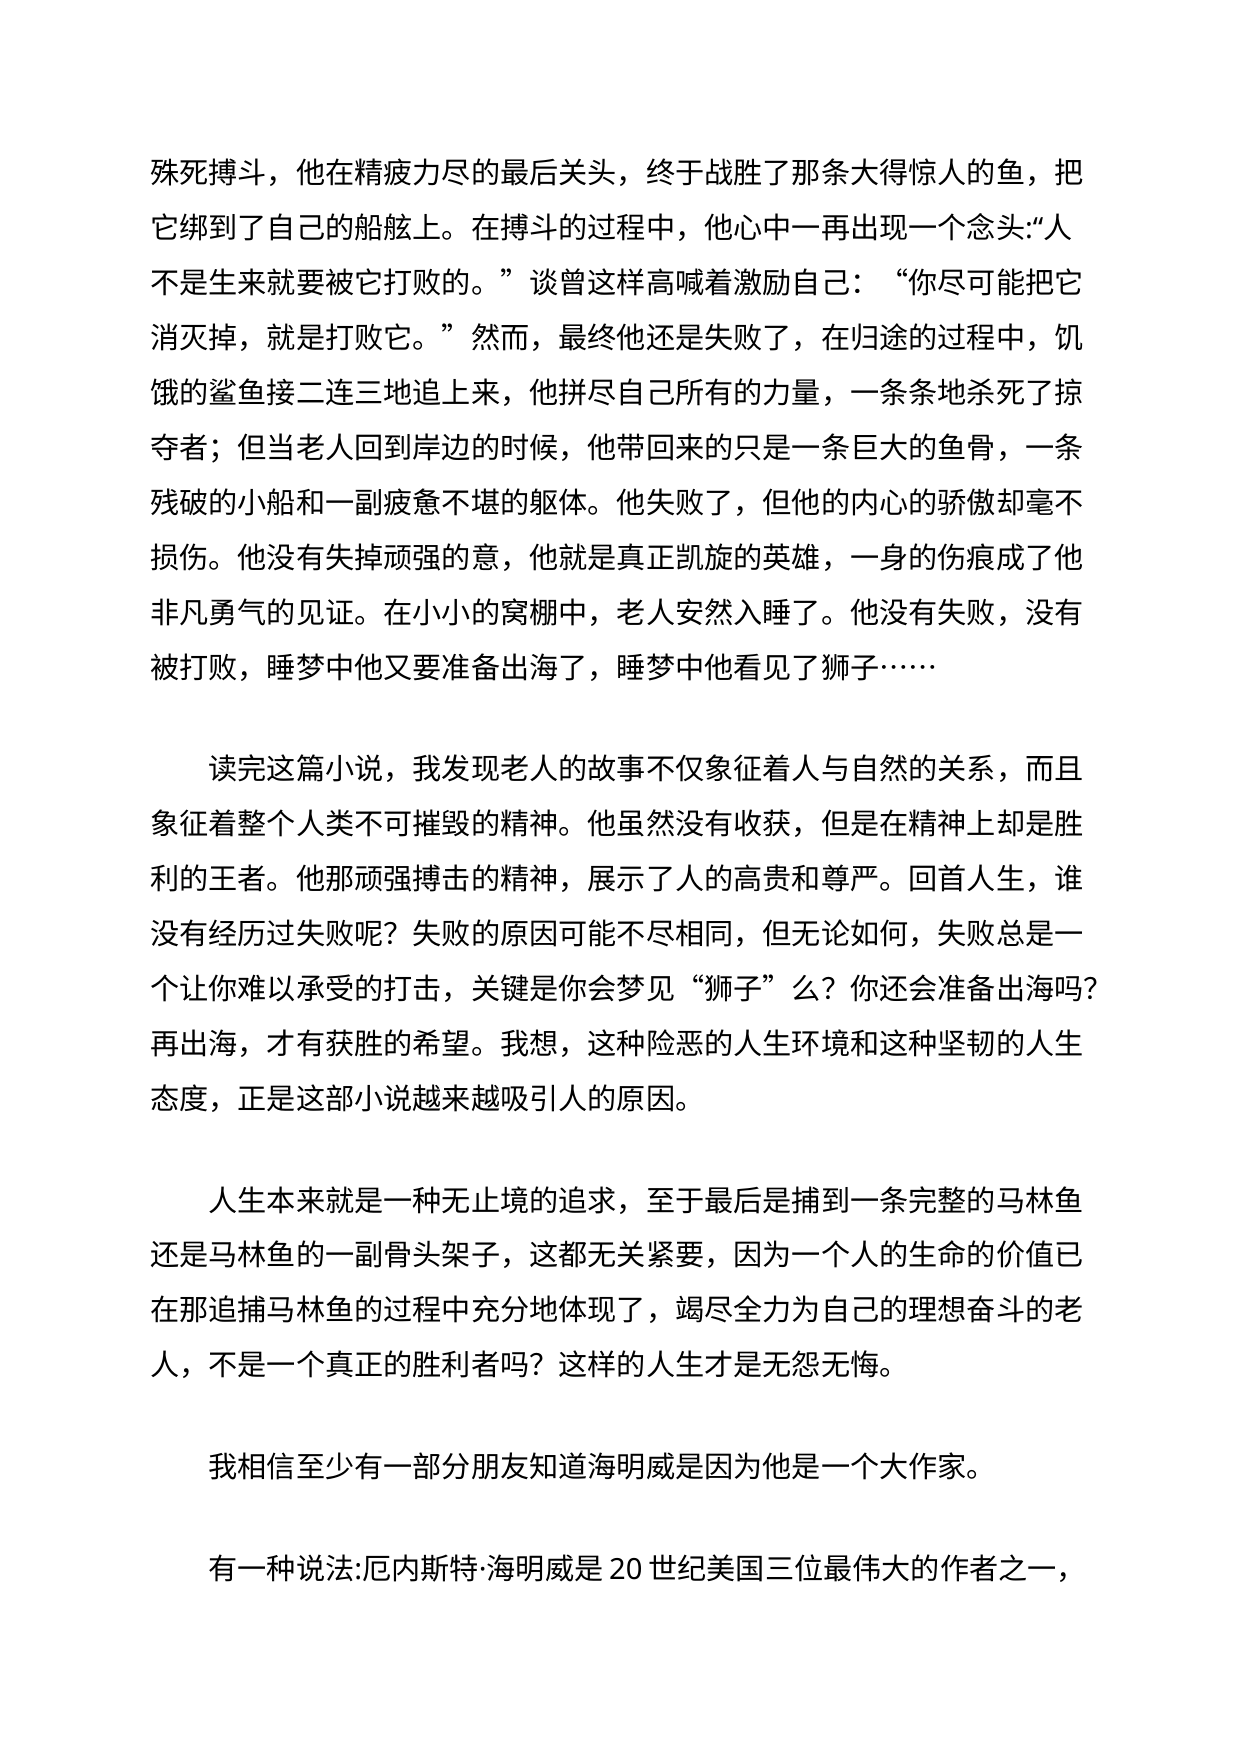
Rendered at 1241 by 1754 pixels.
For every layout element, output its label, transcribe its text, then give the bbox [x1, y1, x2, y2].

text 读完这篇小说，我发现老人的故事不仅象征着人与自然的关系，而且象征着整个人类不可摧毁的精神。他虽然没有收获，但是在精神上却是胜利的王者。他那顽强搏击的精神，展示了人的高贵和尊严。回首人生，谁没有经历过失败呢？失败的原因可能不尽相同，但无论如何，失败总是一个让你难以承受的打击，关键是你会梦见“狮子”么？你还会准备出海吗？再出海，才有获胜的希望。我想，这种险恶的人生环境和这种坚韧的人生态度，正是这部小说越来越吸引人的原因。 [150, 746, 1090, 1118]
text 人生本来就是一种无止境的追求，至于最后是捕到一条完整的马林鱼还是马林鱼的一副骨头架子，这都无关紧要，因为一个人的生命的价值已在那追捕马林鱼的过程中充分地体现了，竭尽全力为自己的理想奋斗的老人，不是一个真正的胜利者吗？这样的人生才是无怨无悔。 [150, 1177, 1090, 1384]
text 我相信至少有一部分朋友知道海明威是因为他是一个大作家。 [150, 1443, 1090, 1486]
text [150, 150, 1090, 686]
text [150, 1545, 1090, 1588]
